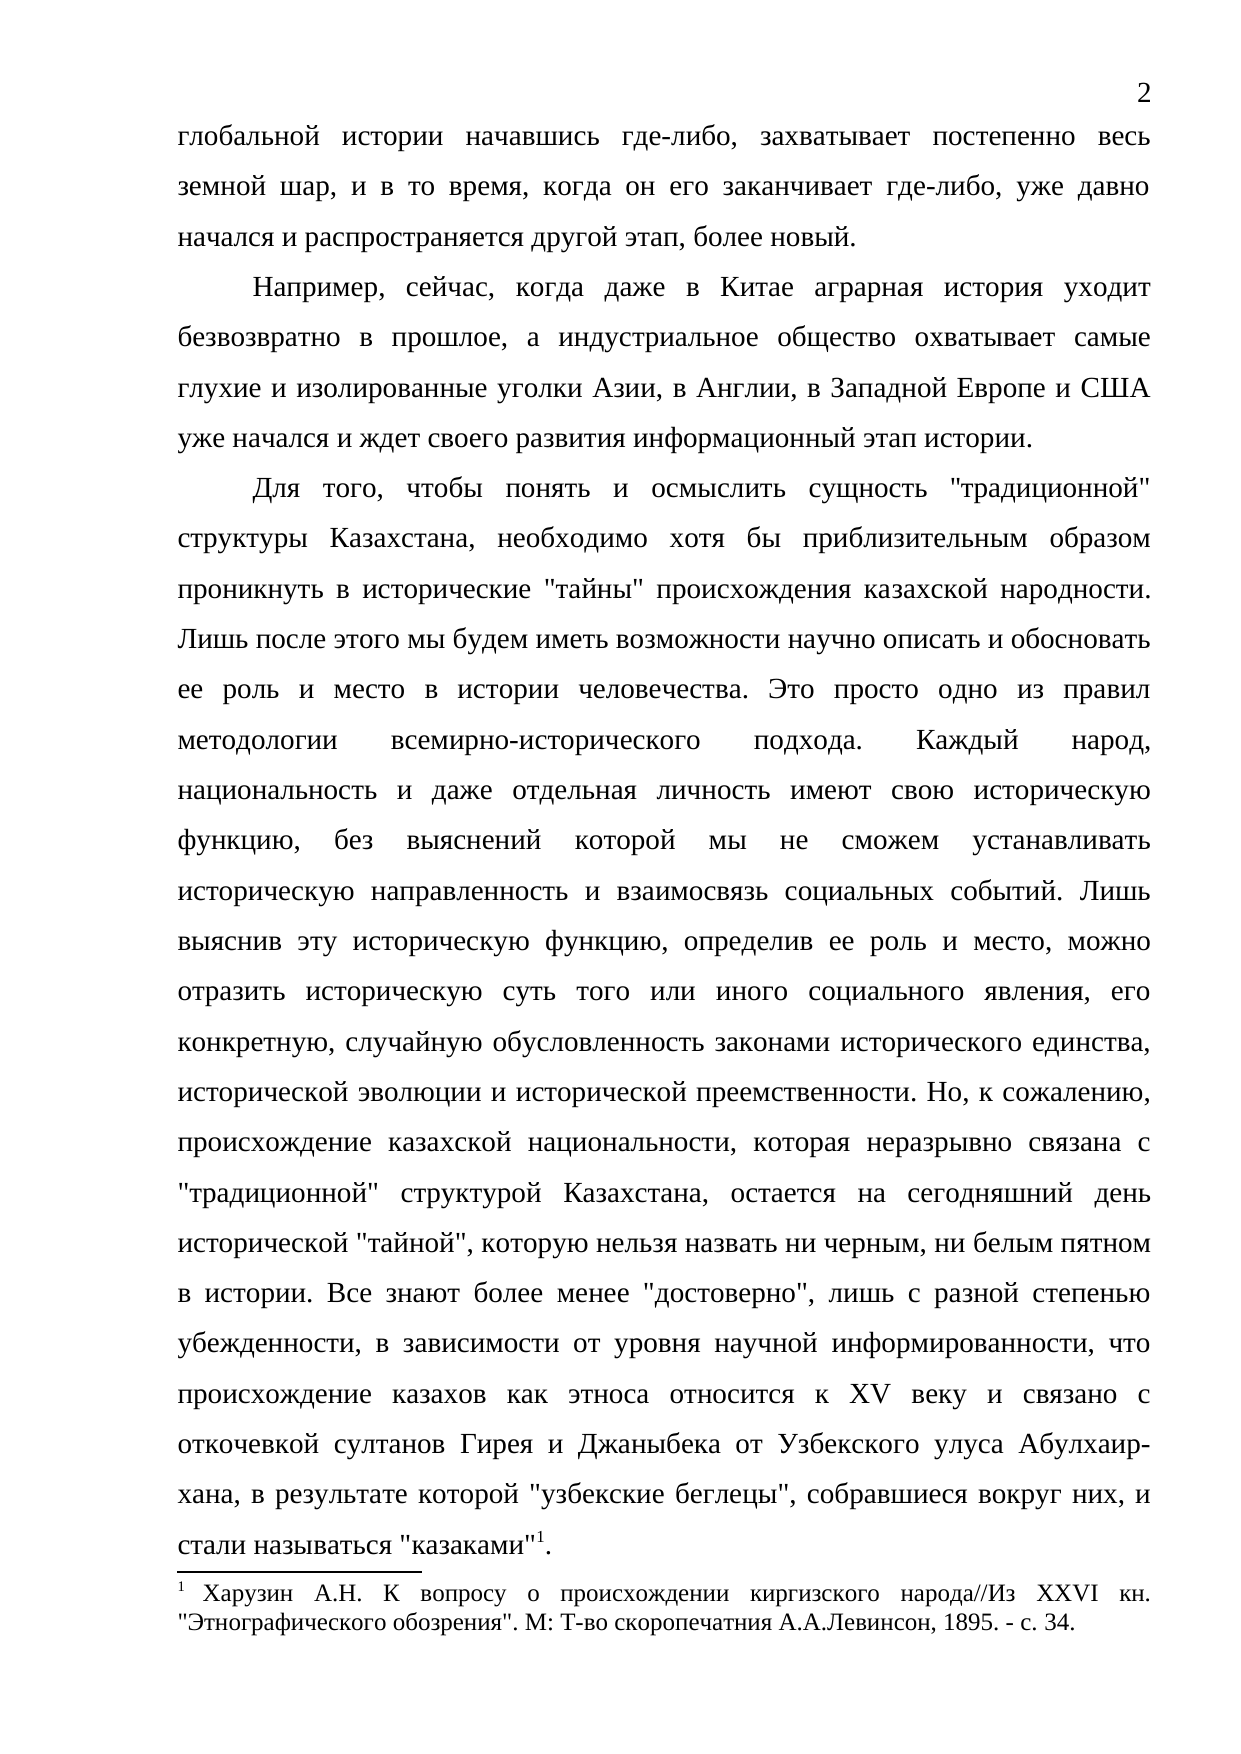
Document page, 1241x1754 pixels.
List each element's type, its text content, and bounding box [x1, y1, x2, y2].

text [177, 118, 1152, 252]
text Например, сейчас, когда даже в Китае аграрная история уходит безвозвратно в прошлое, а индустриальное общество охватывает самые глухие и изолированные уголки Азии, в Англии, в Западной Европе и США уже начался и ждет своего развития информационный этап истории. [177, 269, 1152, 453]
text Для того, чтобы понять и осмыслить сущность ''традиционной" структуры Казахстана, необходимо хотя бы приблизительным образом проникнуть в исторические "тайны" происхождения казахской народности. Лишь после этого мы будем иметь возможности научно описать и обосновать ее роль и место в истории человечества. Это просто одно из правил методологии всемирно-исторического подхода. Каждый народ, национальность и даже отдельная личность имеют свою историческую функцию, без выяснений которой мы не сможем устанавливать историческую направленность и взаимосвязь социальных событий. Лишь выяснив эту историческую функцию, определив ее роль и место, можно отразить историческую суть того или иного социального явления, его конкретную, случайную обусловленность законами исторического единства, исторической эволюции и исторической преемственности. Но, к сожалению, происхождение казахской национальности, которая неразрывно связана с "традиционной" структурой Казахстана, остается на сегодняшний день исторической "тайной", которую нельзя назвать ни черным, ни белым пятном в истории. Все знают более менее "достоверно", лишь с разной степенью убежденности, в зависимости от уровня научной информированности, что происхождение казахов как этноса относится к XV веку и связано с откочевкой султанов Гирея и Джаныбека от Узбекского улуса Абулхаир-хана, в результате которой "узбекские беглецы", собравшиеся вокруг них, и стали называться "казаками". [177, 470, 1152, 1560]
